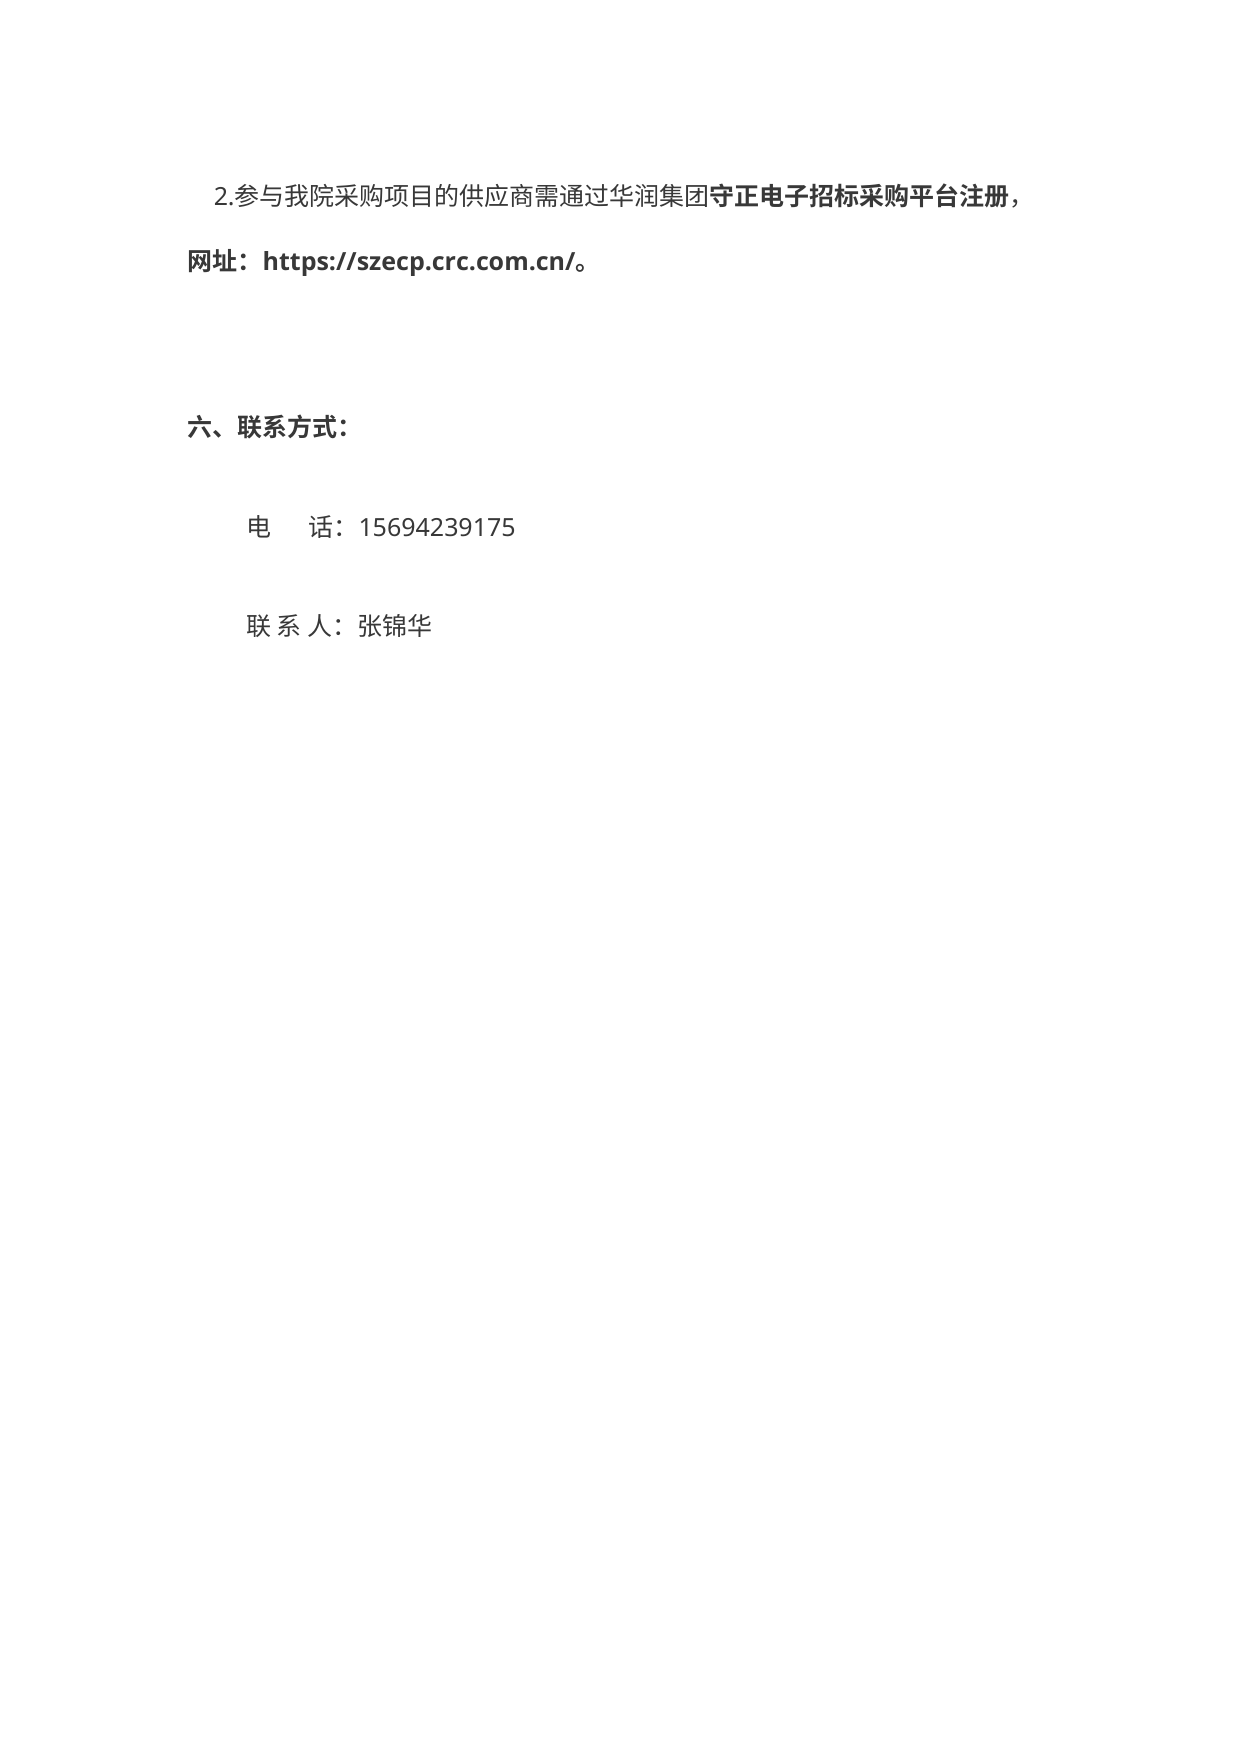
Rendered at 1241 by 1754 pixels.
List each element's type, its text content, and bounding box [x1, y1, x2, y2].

text 六、联系方式： [187, 393, 1053, 458]
list 2.参与我院采购项目的供应商需通过华润集团守正电子招标采购平台注册，网址：https://szecp.crc.com.cn/。 [187, 162, 1053, 292]
text 联 系 人：张锦华 [187, 592, 1053, 657]
text 电 话：15694239175 [187, 493, 1053, 558]
